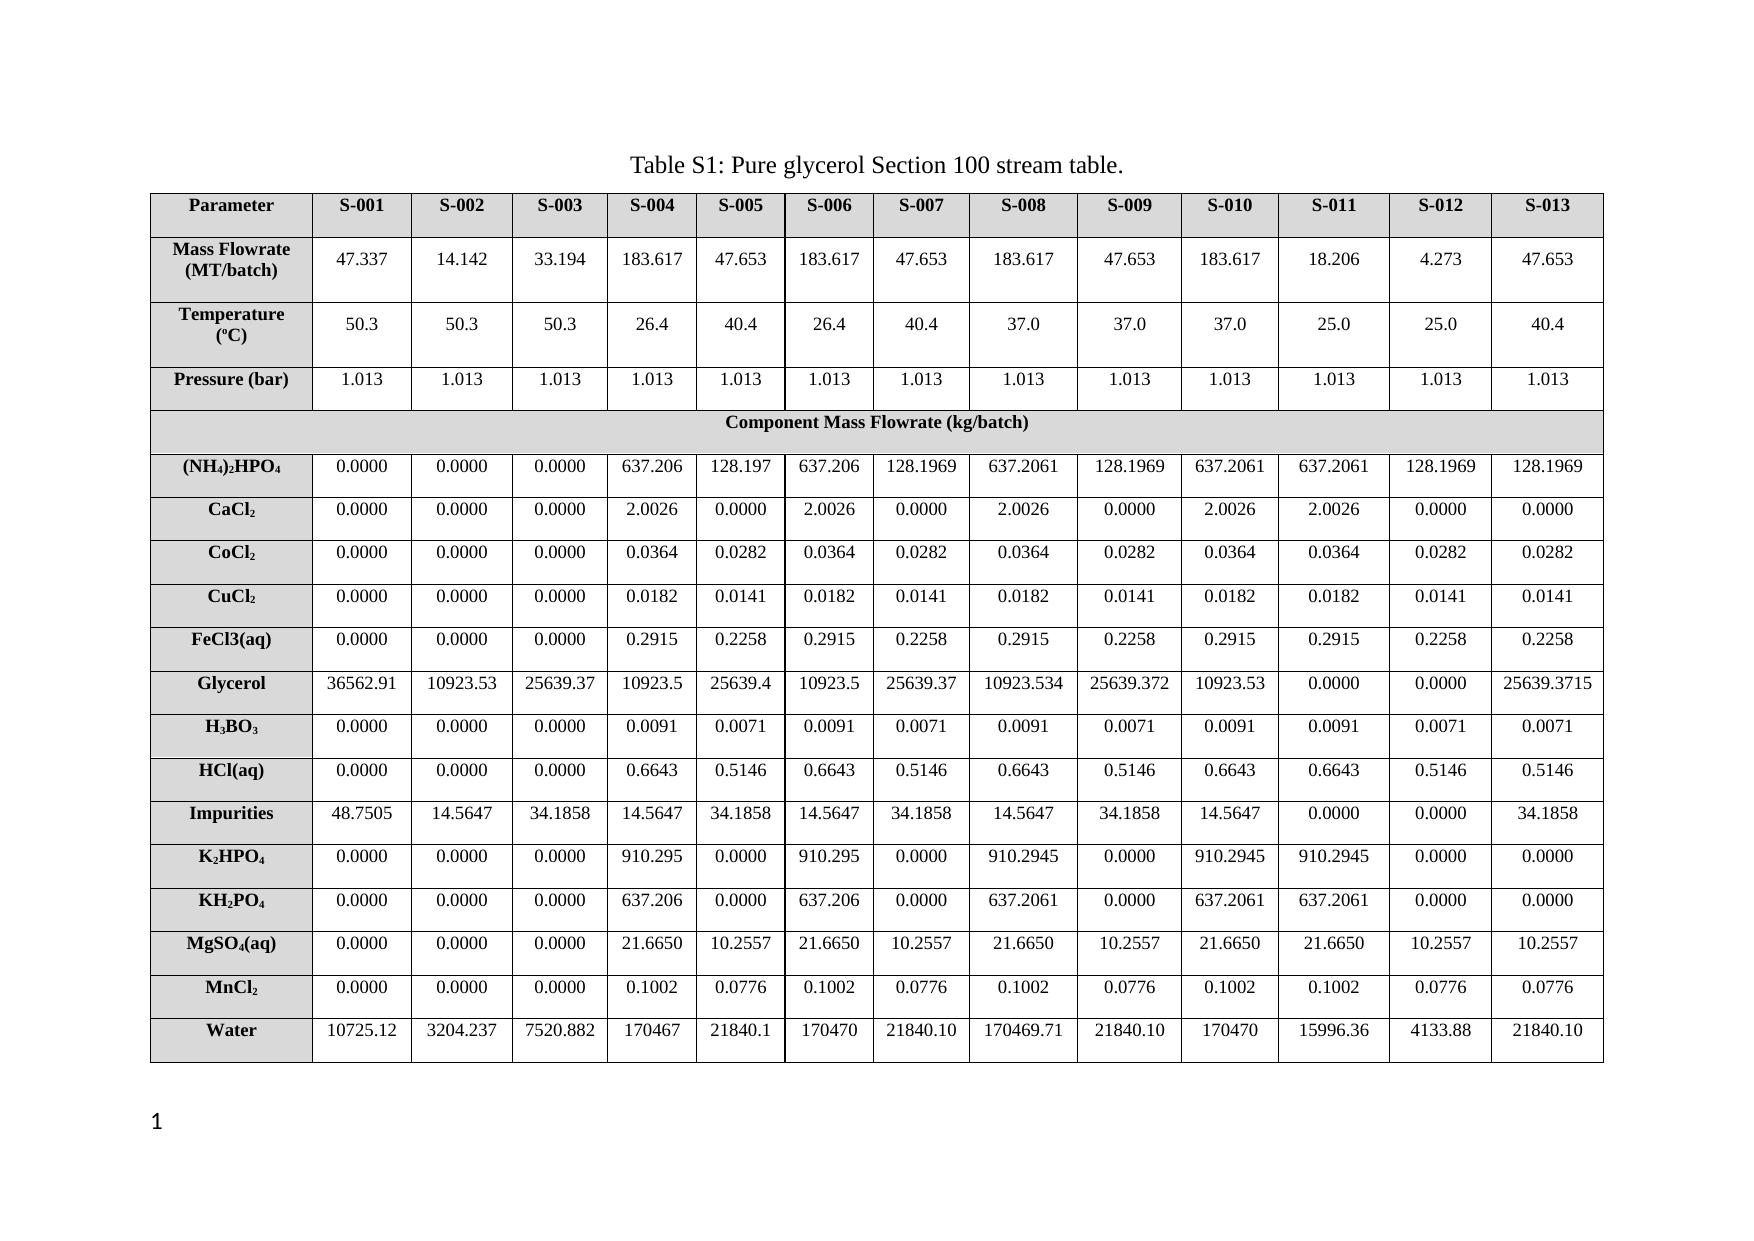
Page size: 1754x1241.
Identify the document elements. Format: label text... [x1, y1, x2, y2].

table_cell 4133.88 [1390, 1019, 1491, 1062]
table_cell KH2PO4 [151, 889, 312, 931]
table_cell 0.0000 [1078, 498, 1181, 540]
table_cell 1.013 [313, 368, 411, 410]
table_cell 0.0182 [1182, 585, 1278, 627]
table_cell 128.1969 [1390, 455, 1491, 497]
table_cell 0.0364 [1182, 541, 1278, 584]
table_cell 0.2258 [1492, 628, 1603, 671]
table_cell 0.0000 [513, 759, 607, 801]
table_cell 0.0000 [874, 889, 969, 931]
table_cell 0.1002 [970, 976, 1077, 1018]
table_cell 183.617 [970, 238, 1077, 302]
table_cell 40.4 [1492, 303, 1603, 367]
table_cell K2HPO4 [151, 845, 312, 888]
table_cell Glycerol [151, 672, 312, 714]
table_cell 0.0000 [313, 845, 411, 888]
table_cell 0.0000 [412, 628, 512, 671]
table_cell 0.0071 [1078, 715, 1181, 757]
table_cell 2.0026 [608, 498, 696, 540]
table_cell 910.295 [786, 845, 873, 888]
table_cell 21.6650 [970, 932, 1077, 975]
table_cell Mass Flowrate (MT/batch) [151, 238, 312, 302]
table_cell 50.3 [313, 303, 411, 367]
table_cell 170470 [786, 1019, 873, 1062]
table_header S-005 [697, 194, 784, 237]
table_cell 0.0000 [874, 498, 969, 540]
table_cell 2.0026 [1182, 498, 1278, 540]
table_header S-002 [412, 194, 512, 237]
table_cell 128.1969 [1078, 455, 1181, 497]
table_cell 637.2061 [970, 889, 1077, 931]
table_cell 170470 [1182, 1019, 1278, 1062]
table_cell 7520.882 [513, 1019, 607, 1062]
table_cell 637.2061 [1279, 889, 1389, 931]
table_cell 0.6643 [970, 759, 1077, 801]
table_cell 0.0000 [1492, 889, 1603, 931]
table_cell 0.0000 [412, 889, 512, 931]
table_cell 48.7505 [313, 802, 411, 844]
table_cell 25.0 [1390, 303, 1491, 367]
table_cell 0.0000 [1078, 889, 1181, 931]
table_cell 0.5146 [1390, 759, 1491, 801]
table_cell H3BO3 [151, 715, 312, 757]
table_header Parameter [151, 194, 312, 237]
table_cell Water [151, 1019, 312, 1062]
table_cell 0.0000 [313, 455, 411, 497]
table_cell 0.5146 [697, 759, 784, 801]
table_header S-012 [1390, 194, 1491, 237]
table_cell 50.3 [412, 303, 512, 367]
table_cell 0.5146 [1492, 759, 1603, 801]
table_cell 25639.3715 [1492, 672, 1603, 714]
table_cell 183.617 [786, 238, 873, 302]
table_cell 0.0091 [608, 715, 696, 757]
table_cell 21840.1 [697, 1019, 784, 1062]
table_cell 0.2258 [697, 628, 784, 671]
table_cell 0.0364 [1279, 541, 1389, 584]
table_cell 0.2258 [1390, 628, 1491, 671]
table_cell Component Mass Flowrate (kg/batch) [151, 411, 1603, 453]
table_cell 0.0091 [786, 715, 873, 757]
table_cell 0.0071 [1390, 715, 1491, 757]
table_cell 910.295 [608, 845, 696, 888]
table_cell 0.0000 [513, 628, 607, 671]
table_cell 21.6650 [1279, 932, 1389, 975]
table_cell 0.0000 [513, 932, 607, 975]
table_cell 0.0000 [513, 976, 607, 1018]
table_cell 0.0000 [513, 715, 607, 757]
table_cell 26.4 [608, 303, 696, 367]
table_cell 637.206 [608, 889, 696, 931]
table_cell 2.0026 [1279, 498, 1389, 540]
table_cell 0.0000 [412, 455, 512, 497]
table_cell 1.013 [697, 368, 784, 410]
table_cell 0.0000 [412, 932, 512, 975]
table_cell 0.2915 [608, 628, 696, 671]
table_cell 0.0000 [412, 585, 512, 627]
table_cell 0.0000 [313, 628, 411, 671]
table_cell 0.0071 [874, 715, 969, 757]
table_cell 170467 [608, 1019, 696, 1062]
table_cell 10923.53 [412, 672, 512, 714]
table_cell 0.0000 [874, 845, 969, 888]
table_cell 21.6650 [786, 932, 873, 975]
table_cell 36562.91 [313, 672, 411, 714]
table_cell 0.0141 [1078, 585, 1181, 627]
table_cell 637.206 [608, 455, 696, 497]
table_cell 0.6643 [608, 759, 696, 801]
table_cell 0.0282 [1390, 541, 1491, 584]
table_cell 2.0026 [786, 498, 873, 540]
table_cell 0.0000 [1390, 498, 1491, 540]
table_cell 183.617 [608, 238, 696, 302]
table_cell 1.013 [1078, 368, 1181, 410]
table_cell 47.653 [874, 238, 969, 302]
table_cell 14.142 [412, 238, 512, 302]
table_cell 910.2945 [1279, 845, 1389, 888]
table_cell 0.0182 [608, 585, 696, 627]
table_cell 0.0776 [1492, 976, 1603, 1018]
table_cell 34.1858 [874, 802, 969, 844]
table_cell 128.1969 [1492, 455, 1603, 497]
table_cell 1.013 [1390, 368, 1491, 410]
table_cell 0.0776 [1390, 976, 1491, 1018]
table_cell 0.1002 [1182, 976, 1278, 1018]
table_cell 0.0182 [786, 585, 873, 627]
table_cell 1.013 [513, 368, 607, 410]
table_cell 0.0000 [697, 889, 784, 931]
table_cell 637.206 [786, 455, 873, 497]
table_cell 0.0000 [1279, 672, 1389, 714]
table_cell 0.2258 [1078, 628, 1181, 671]
table_cell 40.4 [874, 303, 969, 367]
table_header S-004 [608, 194, 696, 237]
table_cell 0.0282 [874, 541, 969, 584]
table_cell 0.0000 [412, 498, 512, 540]
table_cell 2.0026 [970, 498, 1077, 540]
table_cell 15996.36 [1279, 1019, 1389, 1062]
table_cell 25639.37 [513, 672, 607, 714]
table_header S-009 [1078, 194, 1181, 237]
table_cell 26.4 [786, 303, 873, 367]
table_cell 0.0776 [1078, 976, 1181, 1018]
table_cell 0.0776 [874, 976, 969, 1018]
table_cell 0.0000 [1390, 889, 1491, 931]
table_cell 0.0000 [313, 932, 411, 975]
table_cell 0.0282 [697, 541, 784, 584]
table_cell 0.6643 [786, 759, 873, 801]
table_header S-001 [313, 194, 411, 237]
table_cell 0.0000 [1492, 498, 1603, 540]
table_cell 0.0000 [313, 585, 411, 627]
table_cell 0.2915 [1279, 628, 1389, 671]
table_header S-010 [1182, 194, 1278, 237]
table_cell FeCl3(aq) [151, 628, 312, 671]
table_cell 637.206 [786, 889, 873, 931]
table_cell 0.2915 [786, 628, 873, 671]
table_cell 183.617 [1182, 238, 1278, 302]
table_cell 0.6643 [1182, 759, 1278, 801]
table_cell 0.0000 [313, 889, 411, 931]
table_cell 1.013 [970, 368, 1077, 410]
table_cell 0.0282 [1078, 541, 1181, 584]
table_cell CoCl2 [151, 541, 312, 584]
table_cell 0.0000 [1279, 802, 1389, 844]
table_cell 0.0000 [1390, 845, 1491, 888]
table_cell 0.0000 [513, 541, 607, 584]
table_cell 0.0000 [513, 585, 607, 627]
table_cell 10.2557 [874, 932, 969, 975]
table_cell 0.0000 [513, 455, 607, 497]
table_cell HCl(aq) [151, 759, 312, 801]
table_cell 25639.37 [874, 672, 969, 714]
table_cell (NH4)2HPO4 [151, 455, 312, 497]
table_cell 14.5647 [1182, 802, 1278, 844]
table_cell 637.2061 [1182, 455, 1278, 497]
table_cell 1.013 [786, 368, 873, 410]
table_cell 0.0091 [970, 715, 1077, 757]
table_cell 0.0182 [970, 585, 1077, 627]
table_cell 0.2258 [874, 628, 969, 671]
table_cell 0.0141 [1390, 585, 1491, 627]
table_cell 1.013 [1279, 368, 1389, 410]
table_cell CuCl2 [151, 585, 312, 627]
table_cell 0.0000 [313, 541, 411, 584]
table_cell 910.2945 [970, 845, 1077, 888]
table_cell 10.2557 [1078, 932, 1181, 975]
table_cell 10.2557 [1492, 932, 1603, 975]
table_cell 0.0000 [313, 715, 411, 757]
table_cell Temperature (οC) [151, 303, 312, 367]
table_cell 0.0000 [412, 759, 512, 801]
table_cell 0.0000 [412, 541, 512, 584]
table_cell 10923.5 [786, 672, 873, 714]
table_cell 10725.12 [313, 1019, 411, 1062]
table_cell 21840.10 [874, 1019, 969, 1062]
table_cell 10923.5 [608, 672, 696, 714]
table_cell 637.2061 [1182, 889, 1278, 931]
table_cell 0.0282 [1492, 541, 1603, 584]
table_cell 0.0000 [412, 845, 512, 888]
table_cell 37.0 [1182, 303, 1278, 367]
table_cell 1.013 [874, 368, 969, 410]
table_cell 0.0071 [1492, 715, 1603, 757]
table_cell Impurities [151, 802, 312, 844]
table_cell 0.0000 [313, 498, 411, 540]
table_cell 1.013 [412, 368, 512, 410]
table_cell MnCl2 [151, 976, 312, 1018]
table_cell 0.0000 [513, 889, 607, 931]
table_cell 21840.10 [1492, 1019, 1603, 1062]
table_cell 37.0 [970, 303, 1077, 367]
table_cell 4.273 [1390, 238, 1491, 302]
text Table S1: Pure glycerol Section 100 stream table. [150, 150, 1604, 179]
table_cell 18.206 [1279, 238, 1389, 302]
table_cell 21.6650 [608, 932, 696, 975]
table_cell 34.1858 [697, 802, 784, 844]
table_cell 34.1858 [1492, 802, 1603, 844]
table_cell 0.0364 [970, 541, 1077, 584]
table_cell MgSO4(aq) [151, 932, 312, 975]
table_cell 47.653 [1492, 238, 1603, 302]
table_cell 14.5647 [970, 802, 1077, 844]
table_cell 10923.534 [970, 672, 1077, 714]
table_cell 34.1858 [513, 802, 607, 844]
table_cell 0.0000 [412, 715, 512, 757]
table_cell 40.4 [697, 303, 784, 367]
table_header S-006 [786, 194, 873, 237]
table_cell 10.2557 [1390, 932, 1491, 975]
table_cell 0.0141 [697, 585, 784, 627]
table_cell 0.2915 [970, 628, 1077, 671]
table_cell 0.0091 [1182, 715, 1278, 757]
table_cell 0.0182 [1279, 585, 1389, 627]
table_cell 0.0000 [697, 498, 784, 540]
table_cell 0.0776 [697, 976, 784, 1018]
table_cell 0.0364 [786, 541, 873, 584]
table_cell 14.5647 [786, 802, 873, 844]
table_cell 33.194 [513, 238, 607, 302]
table_header S-011 [1279, 194, 1389, 237]
table_cell 637.2061 [970, 455, 1077, 497]
table_cell 0.0000 [412, 976, 512, 1018]
table_cell CaCl2 [151, 498, 312, 540]
table_cell 0.0000 [313, 976, 411, 1018]
table_cell 0.0000 [1390, 802, 1491, 844]
table_cell 1.013 [608, 368, 696, 410]
table_header S-008 [970, 194, 1077, 237]
table_cell 0.1002 [1279, 976, 1389, 1018]
table_cell 0.0091 [1279, 715, 1389, 757]
table_cell 0.2915 [1182, 628, 1278, 671]
table_cell Pressure (bar) [151, 368, 312, 410]
table_header S-003 [513, 194, 607, 237]
table_cell 21840.10 [1078, 1019, 1181, 1062]
table_cell 910.2945 [1182, 845, 1278, 888]
table_cell 0.0000 [513, 498, 607, 540]
table_cell 128.197 [697, 455, 784, 497]
table_cell 0.0000 [1492, 845, 1603, 888]
table_cell 34.1858 [1078, 802, 1181, 844]
table_cell 0.0000 [1078, 845, 1181, 888]
table_cell 637.2061 [1279, 455, 1389, 497]
table_cell 47.653 [1078, 238, 1181, 302]
table_cell 21.6650 [1182, 932, 1278, 975]
table_cell 25639.4 [697, 672, 784, 714]
table_cell 0.1002 [786, 976, 873, 1018]
table_cell 0.0141 [1492, 585, 1603, 627]
table_cell 0.6643 [1279, 759, 1389, 801]
table_cell 14.5647 [608, 802, 696, 844]
table_cell 47.653 [697, 238, 784, 302]
table_cell 128.1969 [874, 455, 969, 497]
table_cell 0.0000 [513, 845, 607, 888]
table_cell 50.3 [513, 303, 607, 367]
table_cell 0.5146 [874, 759, 969, 801]
table_cell 0.0000 [1390, 672, 1491, 714]
table_cell 37.0 [1078, 303, 1181, 367]
table_cell 10.2557 [697, 932, 784, 975]
table_cell 0.0000 [697, 845, 784, 888]
table_cell 0.0000 [313, 759, 411, 801]
table_cell 0.1002 [608, 976, 696, 1018]
table_header S-007 [874, 194, 969, 237]
table_cell 47.337 [313, 238, 411, 302]
table_cell 1.013 [1492, 368, 1603, 410]
table_cell 170469.71 [970, 1019, 1077, 1062]
table_cell 3204.237 [412, 1019, 512, 1062]
table_cell 0.0141 [874, 585, 969, 627]
table_cell 25.0 [1279, 303, 1389, 367]
table_cell 14.5647 [412, 802, 512, 844]
table_cell 0.5146 [1078, 759, 1181, 801]
table_cell 10923.53 [1182, 672, 1278, 714]
table_cell 25639.372 [1078, 672, 1181, 714]
table_cell 0.0364 [608, 541, 696, 584]
table_cell 0.0071 [697, 715, 784, 757]
table_header S-013 [1492, 194, 1603, 237]
table_cell 1.013 [1182, 368, 1278, 410]
